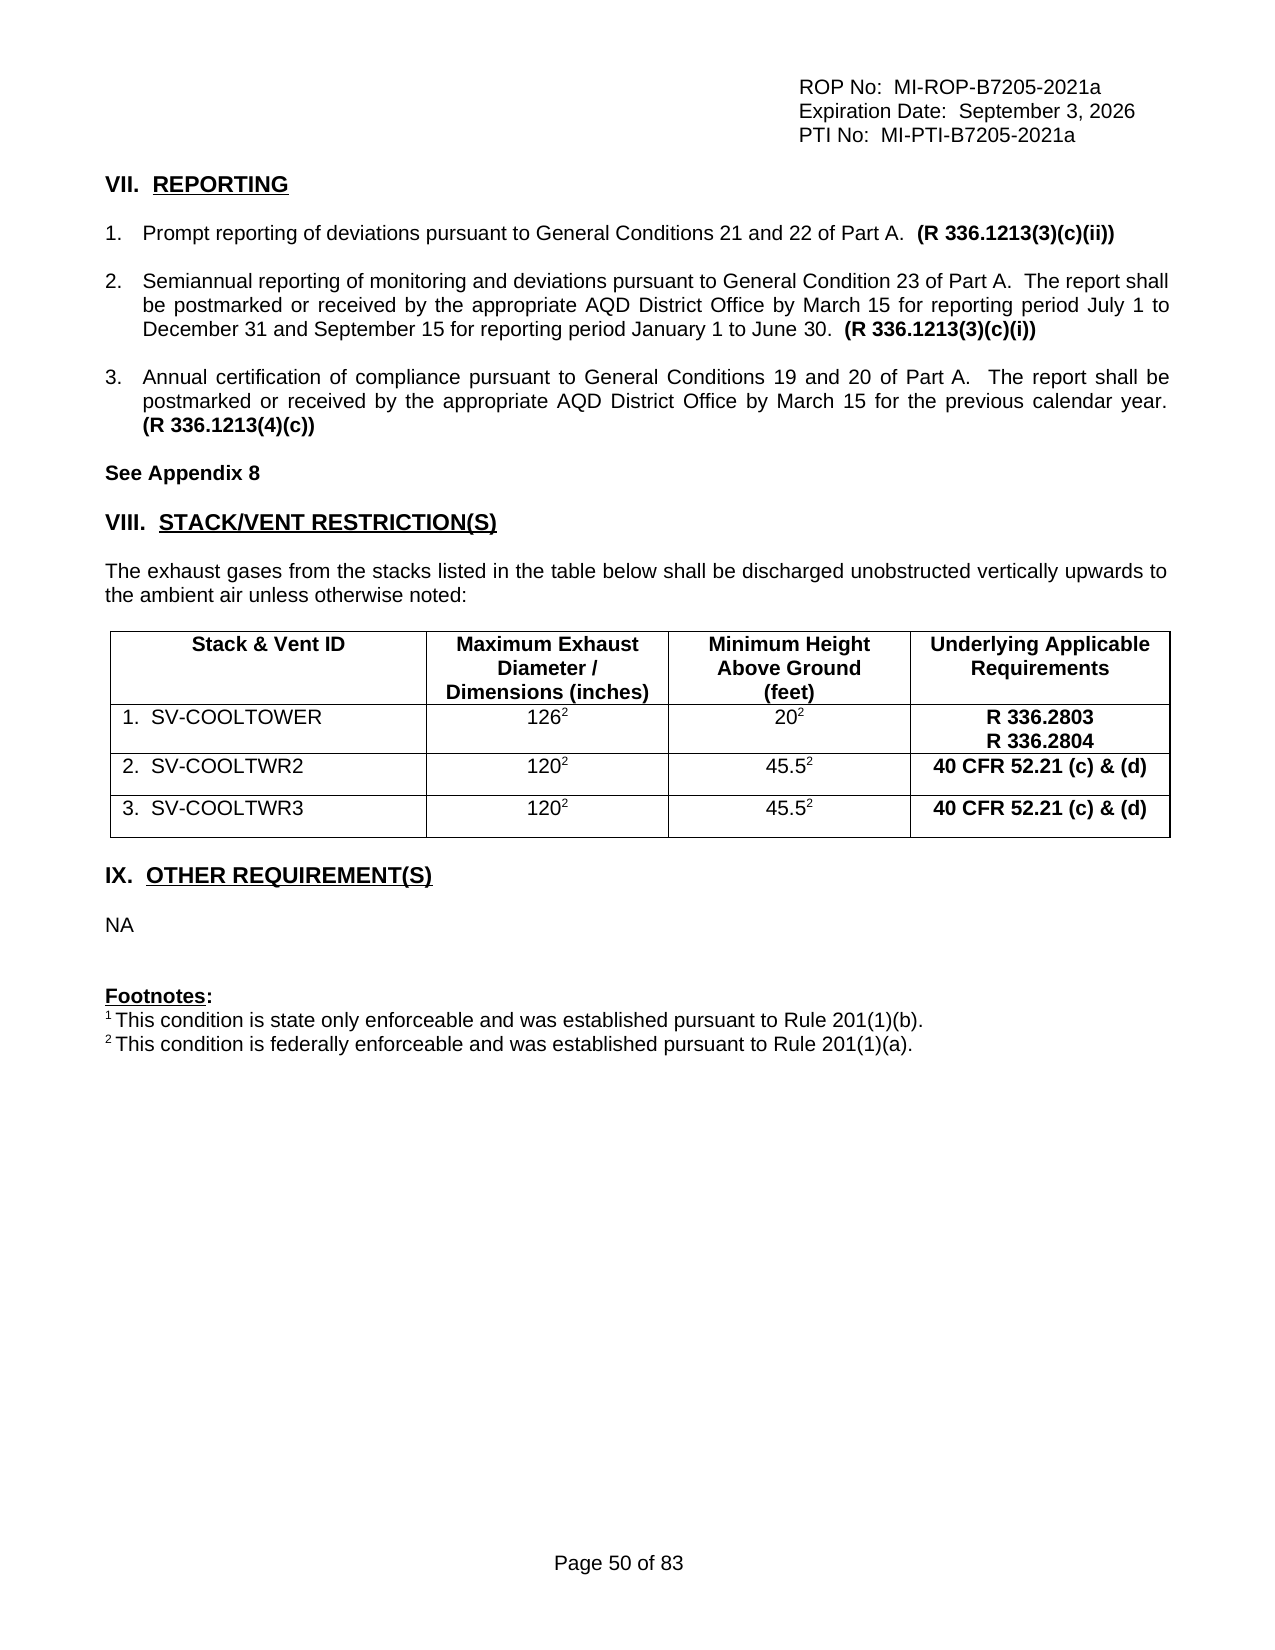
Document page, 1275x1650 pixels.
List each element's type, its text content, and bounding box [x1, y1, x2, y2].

text 3. Annual certification of compliance pursuant to General Conditions 19 and 20 of Part A. The report shall be postmarked or received by the appropriate AQD District Office by March 15 for the previous calendar year. (R 336.1213(4)(c)) [105, 365, 1170, 437]
table_cell 1202 [427, 796, 668, 837]
table_cell 45.52 [669, 754, 910, 795]
table_cell 40 CFR 52.21 (c) & (d) [911, 754, 1169, 795]
table_cell 202 [669, 705, 910, 753]
table_header Minimum Height Above Ground (feet) [669, 632, 910, 704]
table_header Underlying Applicable Requirements [911, 632, 1169, 704]
text VIII. STACK/VENT RESTRICTION(S) [105, 509, 1170, 535]
text VII. REPORTING [105, 171, 1170, 197]
text 1. Prompt reporting of deviations pursuant to General Conditions 21 and 22 of Part A. (R 336.1213(3)(c)(ii)) [105, 221, 1170, 245]
table_cell 1262 [427, 705, 668, 753]
text Footnotes: [105, 984, 1170, 1008]
text See Appendix 8 [105, 461, 1170, 485]
text IX. OTHER REQUIREMENT(S) [105, 862, 1170, 888]
table_cell 1202 [427, 754, 668, 795]
text 2 This condition is federally enforceable and was established pursuant to Rule 201(1)(a). [105, 1032, 1170, 1056]
text The exhaust gases from the stacks listed in the table below shall be discharged unobstructed vertically upwards to the ambient air unless otherwise noted: [105, 559, 1170, 607]
table_cell 45.52 [669, 796, 910, 837]
table_cell 2. SV-COOLTWR2 [111, 754, 426, 795]
table_cell R 336.2803 R 336.2804 [911, 705, 1169, 753]
table_cell 1. SV-COOLTOWER [111, 705, 426, 753]
table_cell 3. SV-COOLTWR3 [111, 796, 426, 837]
table_header Stack & Vent ID [111, 632, 426, 704]
text NA [105, 912, 1170, 936]
text 1 This condition is state only enforceable and was established pursuant to Rule 201(1)(b). [105, 1008, 1170, 1032]
table_cell 40 CFR 52.21 (c) & (d) [911, 796, 1169, 837]
text 2. Semiannual reporting of monitoring and deviations pursuant to General Condition 23 of Part A. The report shall be postmarked or received by the appropriate AQD District Office by March 15 for reporting period July 1 to December 31 and September 15 for reporting period January 1 to June 30. (R 336.1213(3)(c)(i)) [105, 269, 1170, 341]
table_header Maximum Exhaust Diameter / Dimensions (inches) [427, 632, 668, 704]
